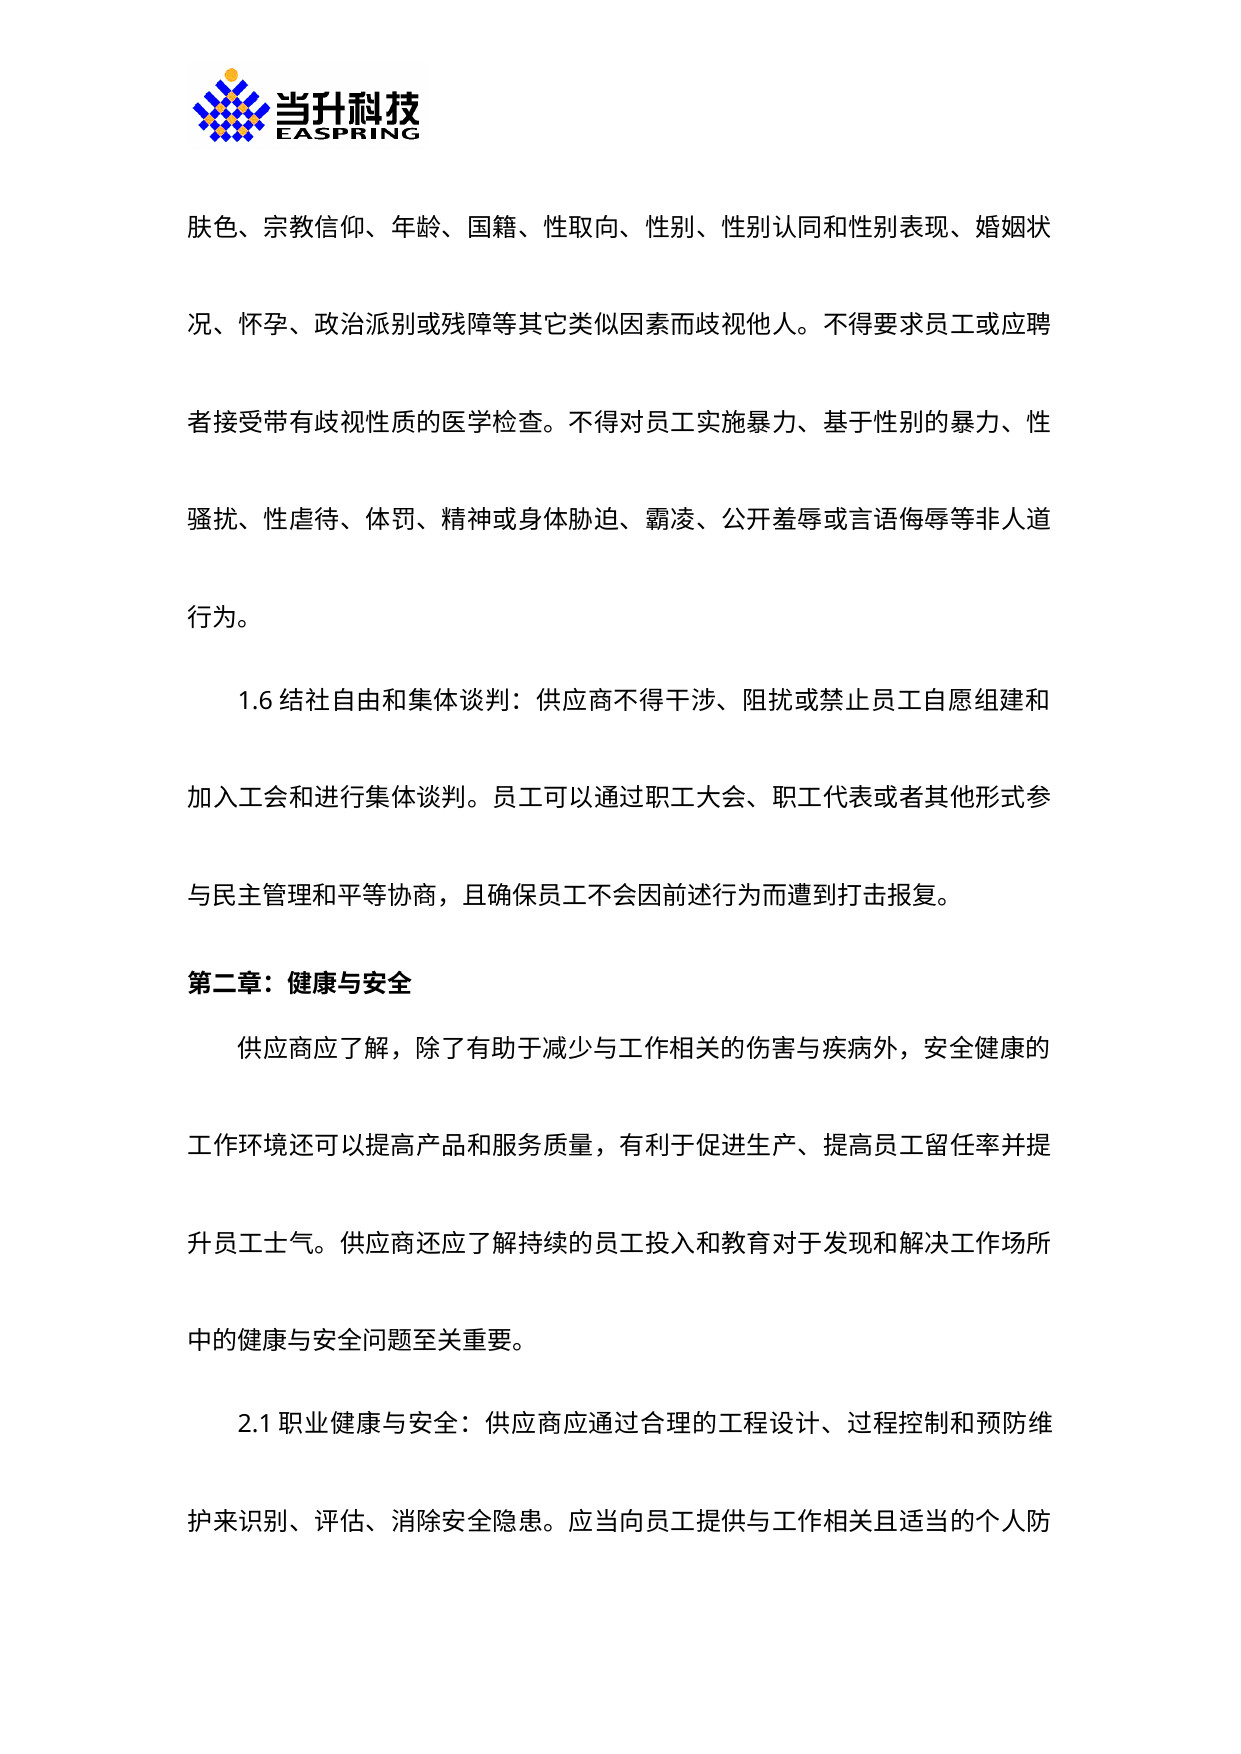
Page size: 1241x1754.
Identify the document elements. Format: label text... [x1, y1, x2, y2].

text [187, 193, 1053, 648]
text 1.6 结社自由和集体谈判：供应商不得干涉、阻扰或禁止员工自愿组建和加入工会和进行集体谈判。员工可以通过职工大会、职工代表或者其他形式参与民主管理和平等协商，且确保员工不会因前述行为而遭到打击报复。 [187, 666, 1053, 926]
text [187, 1389, 1053, 1552]
text 供应商应了解，除了有助于减少与工作相关的伤害与疾病外，安全健康的工作环境还可以提高产品和服务质量，有利于促进生产、提高员工留任率并提升员工士气。供应商还应了解持续的员工投入和教育对于发现和解决工作场所中的健康与安全问题至关重要。 [187, 1014, 1053, 1371]
text 第二章：健康与安全 [187, 949, 1053, 1014]
